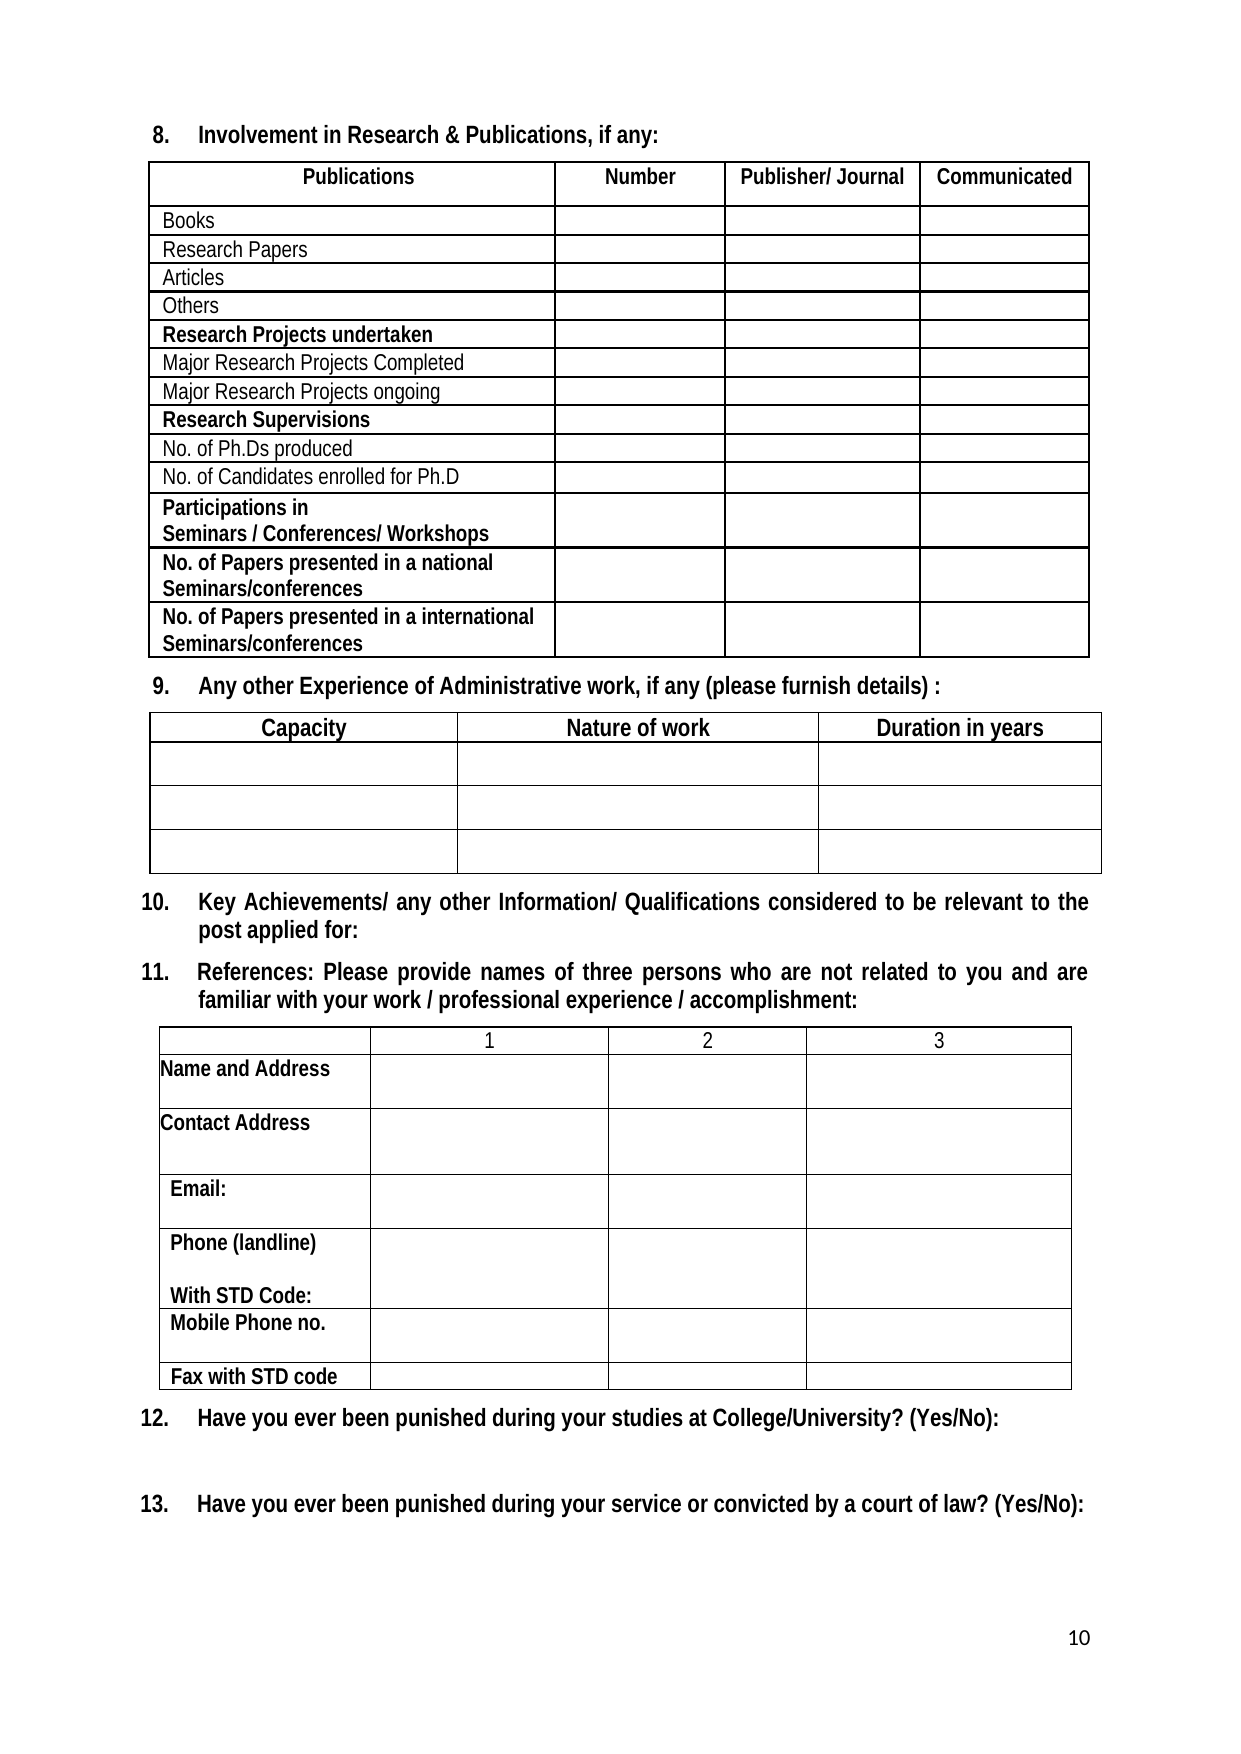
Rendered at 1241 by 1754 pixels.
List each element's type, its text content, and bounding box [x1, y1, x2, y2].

table_cell No. of Ph.Ds produced [150, 435, 554, 461]
table_cell [151, 786, 457, 829]
table_cell [726, 494, 919, 546]
table_cell [556, 494, 724, 546]
list Any other Experience of Administrative work, if any (please furnish details) : [169, 671, 1090, 699]
table_cell [151, 830, 457, 873]
table_cell [556, 321, 724, 347]
table_cell [151, 743, 457, 785]
table_cell Articles [150, 264, 554, 290]
table_cell [921, 207, 1088, 233]
table_cell [819, 830, 1101, 873]
table_cell Mobile Phone no. [160, 1309, 370, 1362]
table_header [160, 1028, 370, 1054]
list References: Please provide names of three persons who are not related to you and are familiar with your work / professional experience / accomplishment: [169, 957, 1090, 1014]
table_cell [726, 603, 919, 656]
list Involvement in Research & Publications, if any: [169, 120, 1090, 149]
table_cell [726, 435, 919, 461]
table_cell [726, 264, 919, 290]
table_cell [921, 321, 1088, 347]
table_cell [819, 743, 1101, 785]
table_cell [726, 293, 919, 319]
table_cell Participations in Seminars / Conferences/ Workshops [150, 494, 554, 546]
table_cell Contact Address [160, 1109, 370, 1174]
table_cell [726, 378, 919, 404]
table_cell Major Research Projects Completed [150, 349, 554, 376]
table_cell [921, 264, 1088, 290]
table_cell [371, 1363, 608, 1389]
table_header Duration in years [819, 713, 1101, 741]
table_cell [371, 1055, 608, 1108]
table_cell [807, 1309, 1071, 1362]
table_cell Research Supervisions [150, 406, 554, 432]
table_cell [556, 603, 724, 656]
table_cell Books [150, 207, 554, 233]
table_cell Others [150, 293, 554, 319]
table_cell Research Papers [150, 236, 554, 262]
table_cell Name and Address [160, 1055, 370, 1108]
table_cell [458, 830, 818, 873]
table_header Number [556, 163, 724, 205]
table_cell [371, 1229, 608, 1308]
table_cell [609, 1229, 806, 1308]
table_cell [726, 406, 919, 432]
table_header Publisher/ Journal [726, 163, 919, 205]
table_cell [921, 378, 1088, 404]
table_cell [556, 435, 724, 461]
table_cell [921, 435, 1088, 461]
list Have you ever been punished during your studies at College/University? (Yes/No): [169, 1403, 1090, 1431]
table_cell Email: [160, 1175, 370, 1228]
table_cell [609, 1309, 806, 1362]
table_cell [556, 207, 724, 233]
table_header Nature of work [458, 713, 818, 741]
table_cell No. of Candidates enrolled for Ph.D [150, 463, 554, 492]
table_cell [556, 264, 724, 290]
table_cell [556, 549, 724, 601]
table_header 1 [371, 1028, 608, 1054]
table_cell [556, 236, 724, 262]
table_header Communicated [921, 163, 1088, 205]
table_cell [609, 1363, 806, 1389]
table_cell [371, 1309, 608, 1362]
table_cell [807, 1363, 1071, 1389]
table_cell [726, 207, 919, 233]
table_cell [807, 1109, 1071, 1174]
table_cell [556, 349, 724, 376]
table_cell [807, 1175, 1071, 1228]
table_cell [807, 1055, 1071, 1108]
table_cell [458, 743, 818, 785]
table_cell [458, 786, 818, 829]
table_cell No. of Papers presented in a international Seminars/conferences [150, 603, 554, 656]
table_cell [556, 293, 724, 319]
table_header 3 [807, 1028, 1071, 1054]
table_cell [921, 463, 1088, 492]
table_cell Fax with STD code [160, 1363, 370, 1389]
table_header Publications [150, 163, 554, 205]
table_cell [371, 1109, 608, 1174]
table_cell [921, 293, 1088, 319]
table_cell [726, 463, 919, 492]
list Key Achievements/ any other Information/ Qualifications considered to be relevant to the post applied for: [169, 887, 1090, 944]
table_cell No. of Papers presented in a national Seminars/conferences [150, 549, 554, 601]
table_cell [807, 1229, 1071, 1308]
table_cell [726, 349, 919, 376]
table_cell [609, 1055, 806, 1108]
table_cell [921, 549, 1088, 601]
table_cell [609, 1109, 806, 1174]
table_cell [556, 406, 724, 432]
table_cell [726, 549, 919, 601]
list Have you ever been punished during your service or convicted by a court of law? (Yes/No): [169, 1488, 1090, 1517]
table_cell [726, 236, 919, 262]
table_cell [556, 463, 724, 492]
table_cell [921, 349, 1088, 376]
table_cell [726, 321, 919, 347]
table_header 2 [609, 1028, 806, 1054]
table_cell Research Projects undertaken [150, 321, 554, 347]
table_cell [921, 494, 1088, 546]
table_cell [609, 1175, 806, 1228]
table_cell [556, 378, 724, 404]
table_cell [371, 1175, 608, 1228]
table_cell Phone (landline) With STD Code: [160, 1229, 370, 1308]
table_cell Major Research Projects ongoing [150, 378, 554, 404]
table_cell [921, 603, 1088, 656]
table_cell [819, 786, 1101, 829]
table_cell [921, 406, 1088, 432]
table_header Capacity [151, 713, 457, 741]
table_cell [921, 236, 1088, 262]
